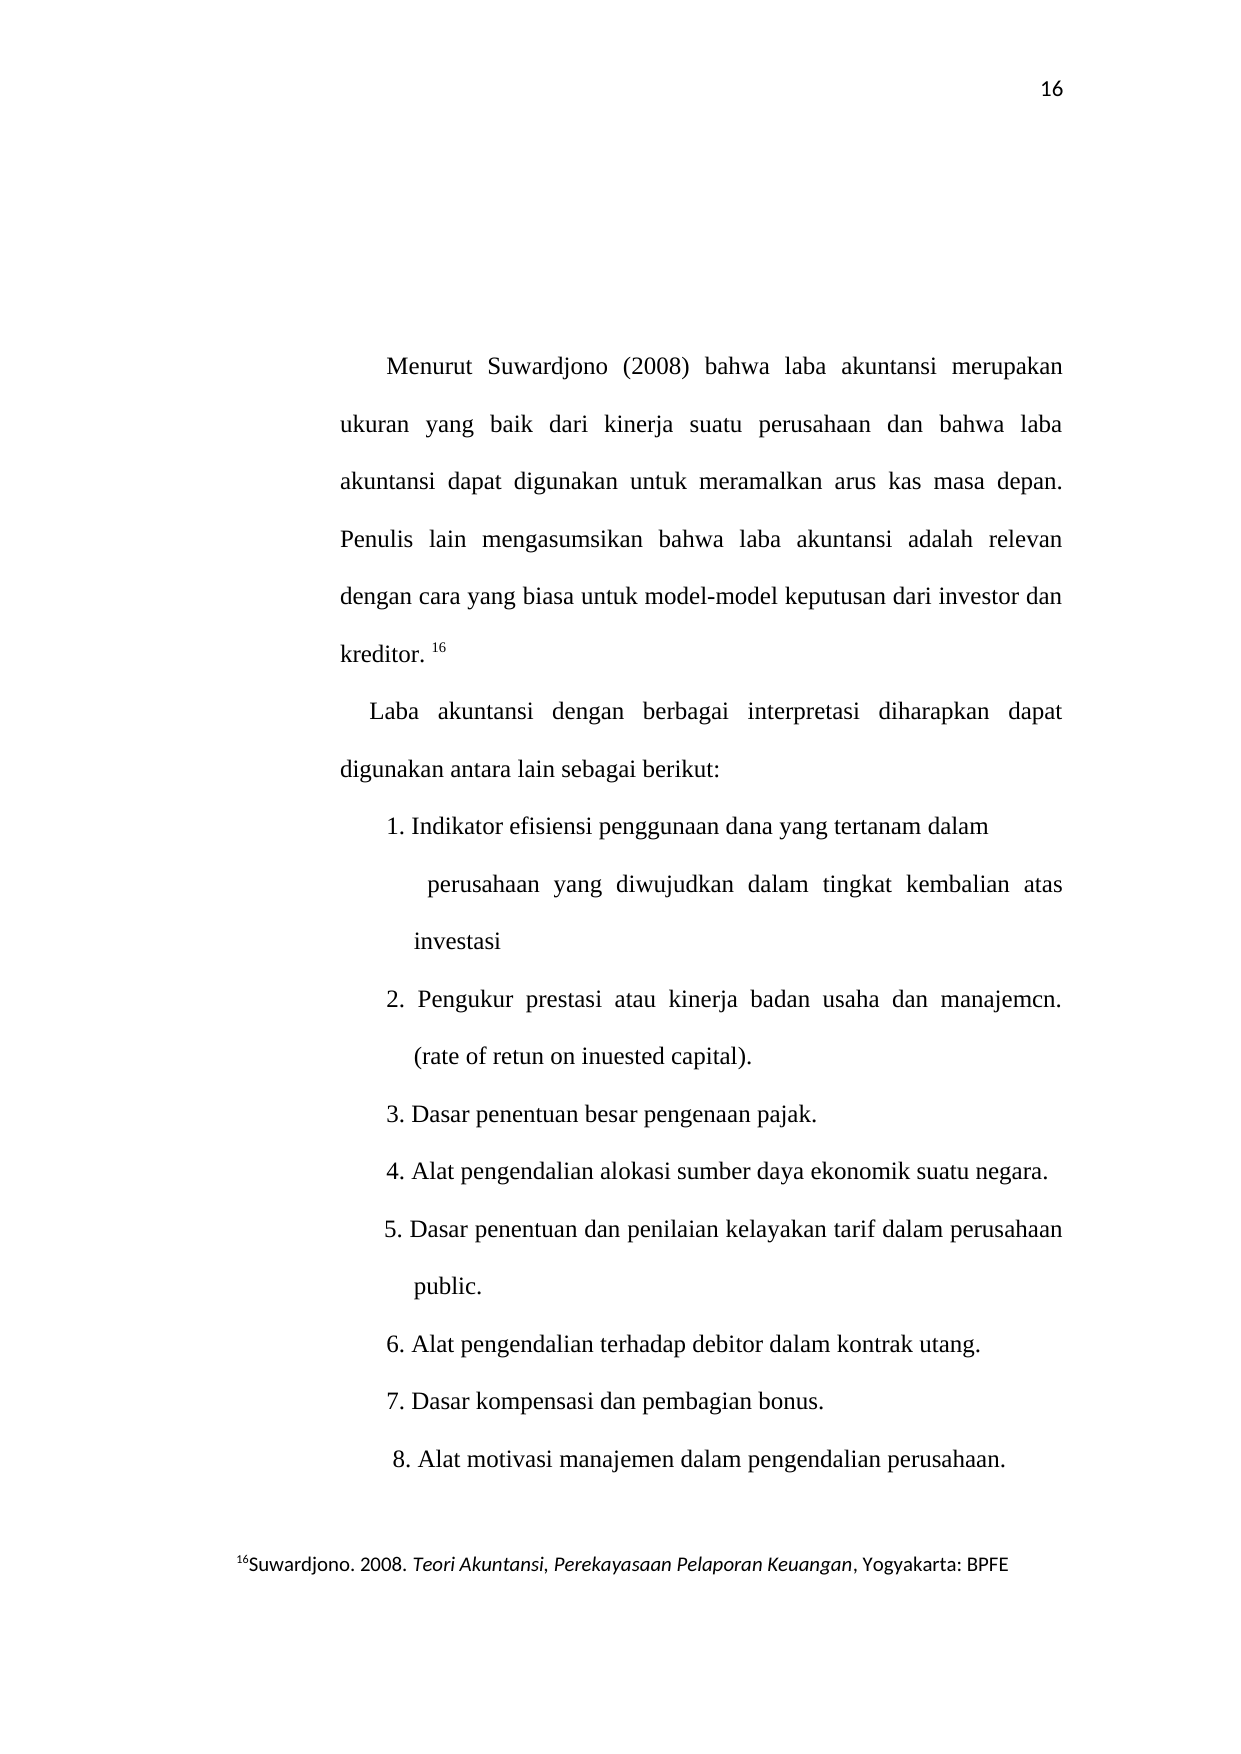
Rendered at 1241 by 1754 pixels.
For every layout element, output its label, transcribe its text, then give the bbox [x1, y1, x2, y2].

text 6. Alat pengendalian terhadap debitor dalam kontrak utang. [384, 1329, 1063, 1357]
text 4. Alat pengendalian alokasi sumber daya ekonomik suatu negara. [384, 1156, 1063, 1185]
text 3. Dasar penentuan besar pengenaan pajak. [384, 1099, 1063, 1127]
text perusahaan yang diwujudkan dalam tingkat kembalian atas investasi [413, 869, 1063, 955]
text 2. Pengukur prestasi atau kinerja badan usaha dan manajemcn. (rate of retun on inuested capital). [386, 984, 1063, 1070]
text Laba akuntansi dengan berbagai interpretasi diharapkan dapat digunakan antara lain sebagai berikut: [236, 696, 1063, 782]
text 7. Dasar kompensasi dan pembagian bonus. [384, 1386, 1063, 1415]
text Menurut Suwardjono (2008) bahwa laba akuntansi merupakan ukuran yang baik dari kinerja suatu perusahaan dan bahwa laba akuntansi dapat digunakan untuk meramalkan arus kas masa depan. Penulis lain mengasumsikan bahwa laba akuntansi adalah relevan dengan cara yang biasa untuk model-model keputusan dari investor dan kreditor. [236, 351, 1063, 667]
text 1. Indikator efisiensi penggunaan dana yang tertanam dalam [384, 811, 1063, 840]
text 5. Dasar penentuan dan penilaian kelayakan tarif dalam perusahaan public. [384, 1214, 1063, 1300]
text 8. Alat motivasi manajemen dalam pengendalian perusahaan. [384, 1444, 1063, 1472]
